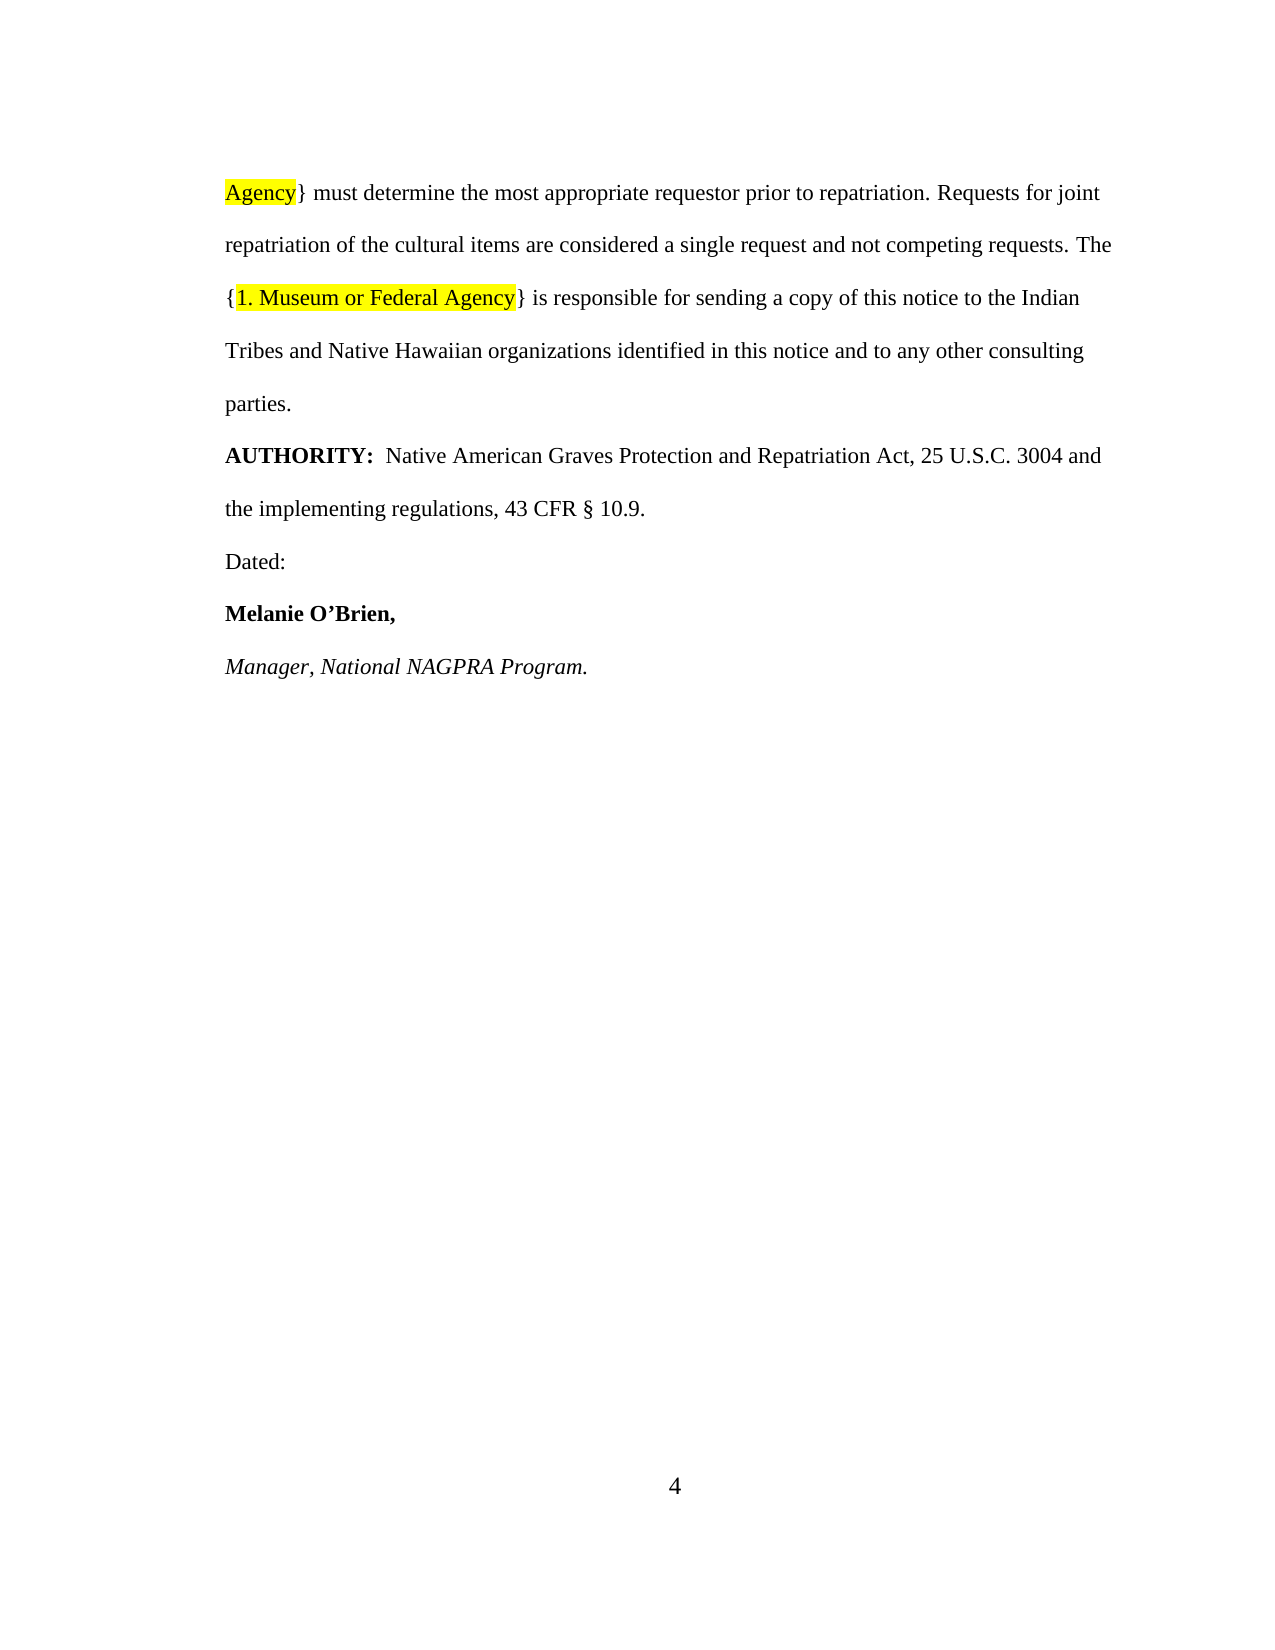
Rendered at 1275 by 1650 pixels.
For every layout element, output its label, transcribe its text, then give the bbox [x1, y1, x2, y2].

text AUTHORITY: Native American Graves Protection and Repatriation Act, 25 U.S.C. 3004 and the implementing regulations, 43 CFR § 10.9. [225, 442, 1125, 521]
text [225, 179, 1125, 416]
text Manager, National NAGPRA Program. [225, 653, 1125, 679]
text Melanie O’Brien, [225, 600, 1125, 627]
text Dated: [225, 548, 1125, 574]
